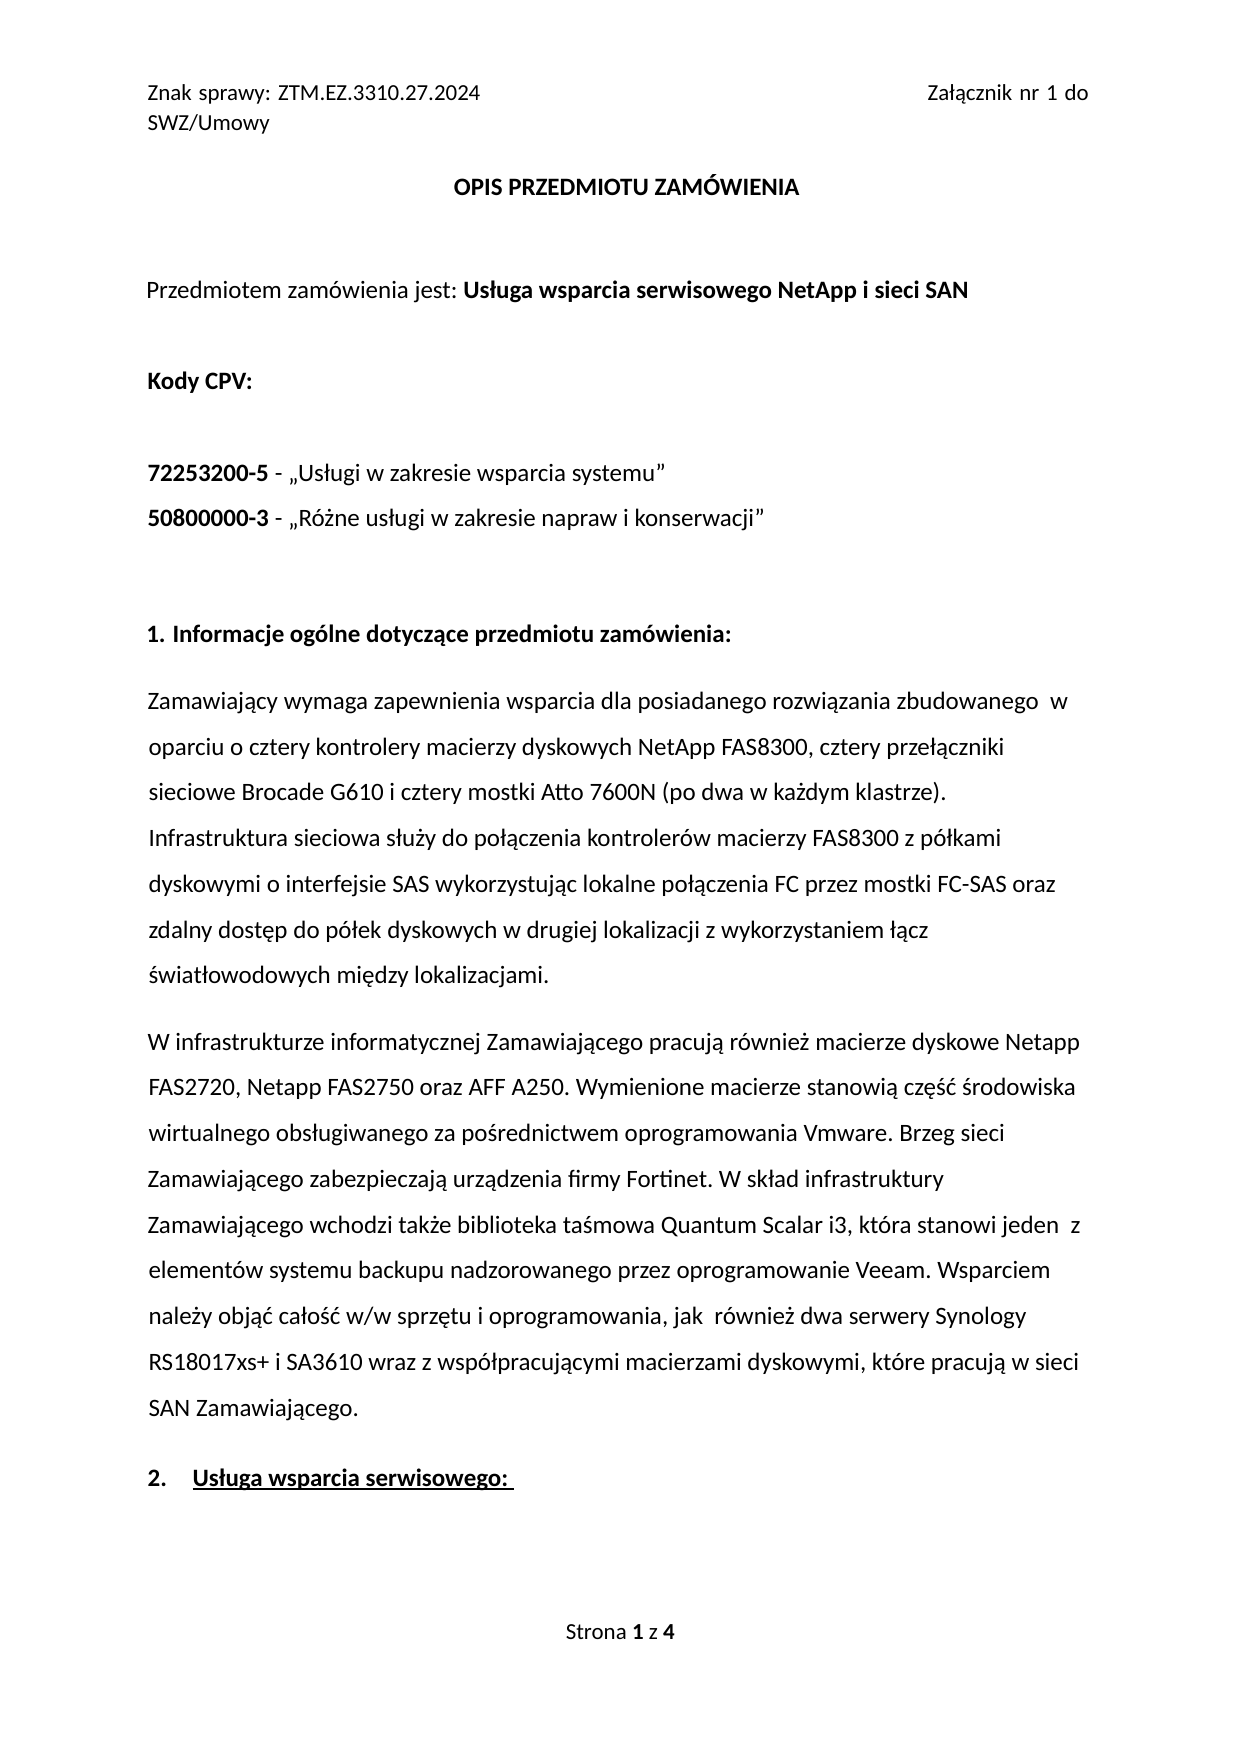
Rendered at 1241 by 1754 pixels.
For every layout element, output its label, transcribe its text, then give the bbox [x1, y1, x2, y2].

text 50800000-3 - „Różne usługi w zakresie napraw i konserwacji” [147, 502, 1088, 533]
text Zamawiającego wchodzi także biblioteka taśmowa Quantum Scalar i3, która stanowi jeden z elementów systemu backupu nadzorowanego przez oprogramowanie Veeam. Wsparciem należy objąć całość w/w sprzętu i oprogramowania, jak również dwa serwery Synology RS18017xs+ i SA3610 wraz z współpracującymi macierzami dyskowymi, które pracują w sieci SAN Zamawiającego. [147, 1209, 1088, 1422]
text 72253200-5 - „Usługi w zakresie wsparcia systemu” [147, 457, 1088, 487]
text Zamawiającego zabezpieczają urządzenia firmy Fortinet. W skład infrastruktury [147, 1163, 1088, 1193]
list Usługa wsparcia serwisowego: [147, 1462, 1089, 1493]
text 1. Informacje ogólne dotyczące przedmiotu zamówienia: [146, 619, 1089, 649]
text Kody CPV: [147, 365, 1089, 396]
text OPIS PRZEDMIOTU ZAMÓWIENIA [158, 171, 1089, 202]
text Przedmiotem zamówienia jest: Usługa wsparcia serwisowego NetApp i sieci SAN [146, 274, 1089, 304]
text Zamawiający wymaga zapewnienia wsparcia dla posiadanego rozwiązania zbudowanego w oparciu o cztery kontrolery macierzy dyskowych NetApp FAS8300, cztery przełączniki sieciowe Brocade G610 i cztery mostki Atto 7600N (po dwa w każdym klastrze). Infrastruktura sieciowa służy do połączenia kontrolerów macierzy FAS8300 z półkami dyskowymi o interfejsie SAS wykorzystując lokalne połączenia FC przez mostki FC-SAS oraz zdalny dostęp do półek dyskowych w drugiej lokalizacji z wykorzystaniem łącz światłowodowych między lokalizacjami. [147, 685, 1074, 990]
text W infrastrukturze informatycznej Zamawiającego pracują również macierze dyskowe Netapp FAS2720, Netapp FAS2750 oraz AFF A250. Wymienione macierze stanowią część środowiska wirtualnego obsługiwanego za pośrednictwem oprogramowania Vmware. Brzeg sieci [147, 1026, 1088, 1148]
